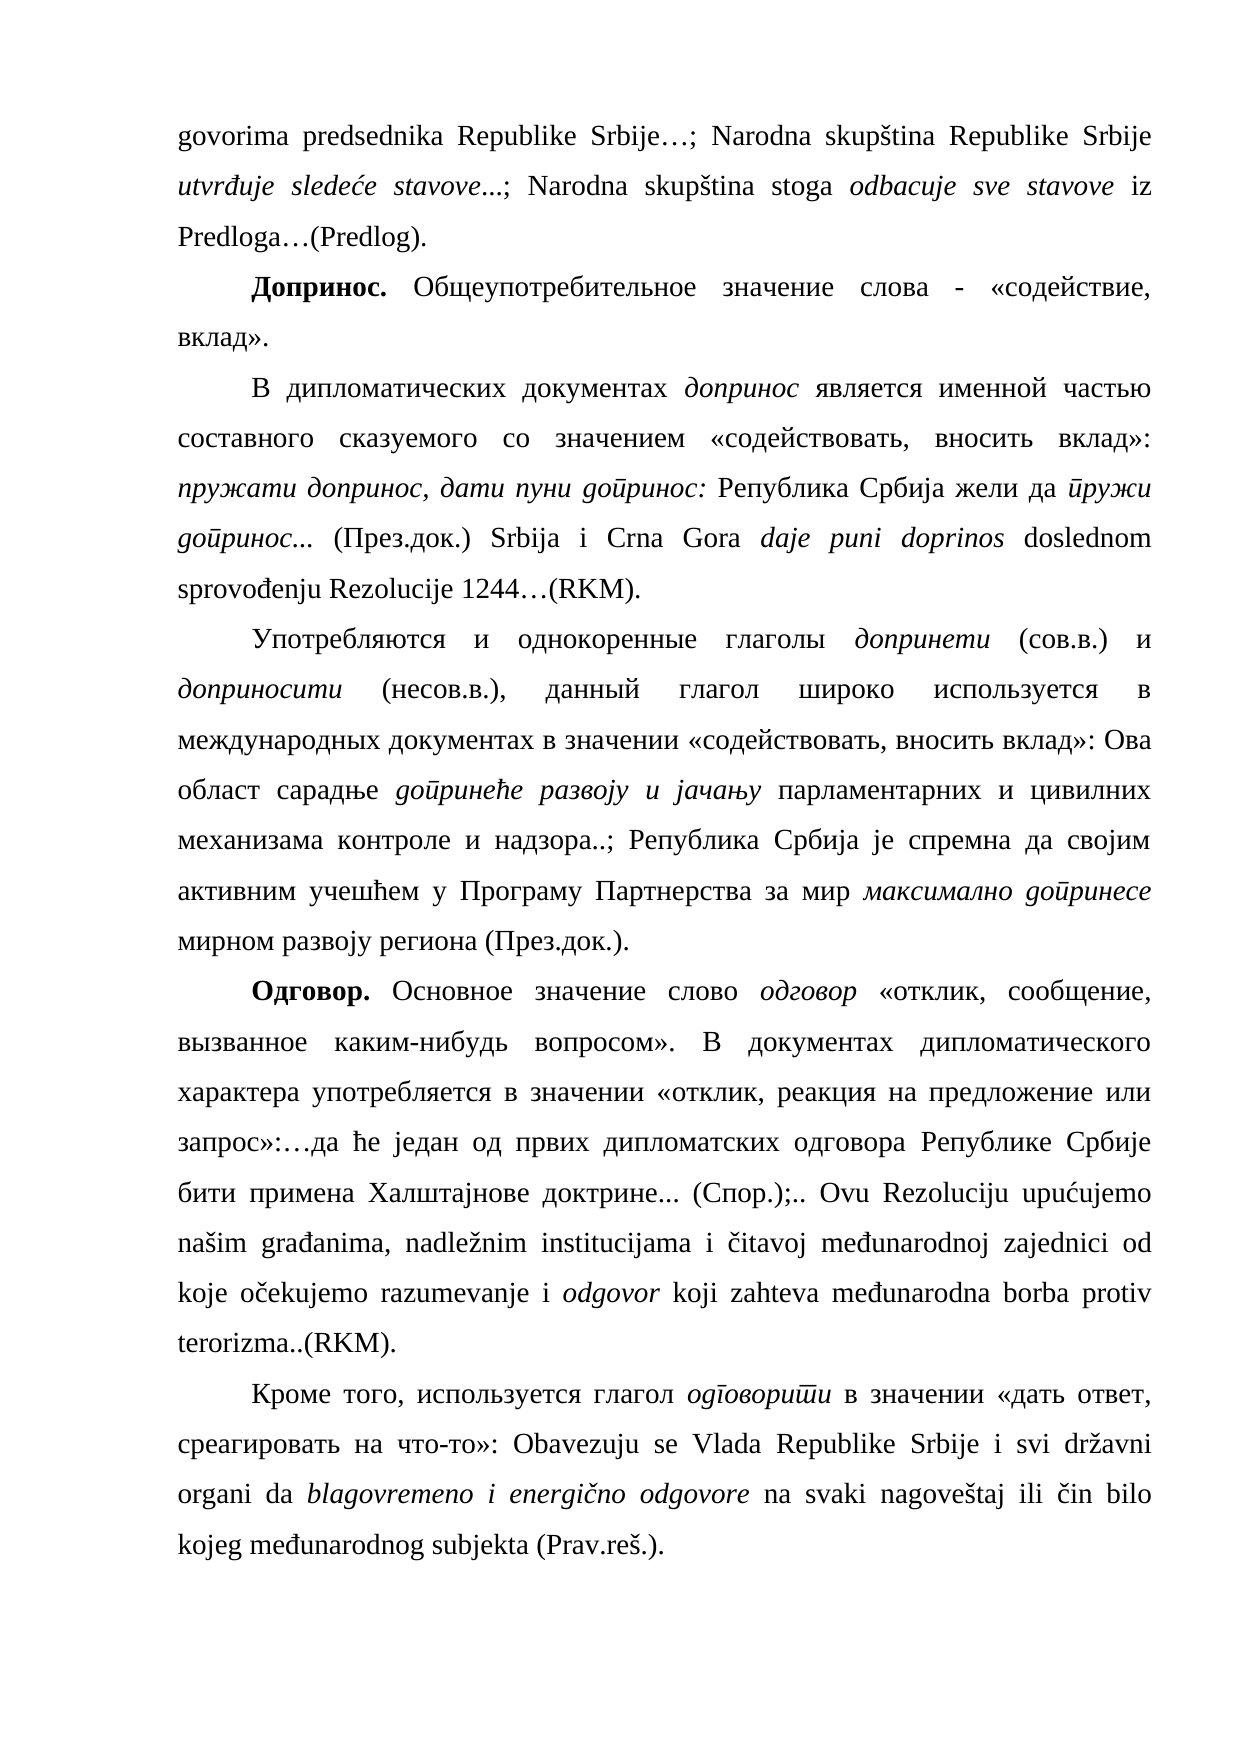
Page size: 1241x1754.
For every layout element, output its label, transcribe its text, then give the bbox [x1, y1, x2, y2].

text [177, 118, 1152, 252]
text Одговор. Основное значение слово одговор «отклик, сообщение, вызванное каким-нибудь вопросом». В документах дипломатического характера употребляется в значении «отклик, реакция на предложение или запрос»:…да ће један од првих дипломатских одговора Републике Србије бити примена Халштајнове доктрине... (Спор.);.. Ovu Rezoluciju upućujemo našim građanima, nadležnim institucijama i čitavoj međunarodnoj zajednici od koje očekujemo razumevanje i odgovor koji zahteva međunarodna borba protiv terorizma..(RKM). [177, 973, 1152, 1359]
text Кроме того, используется глагол одговорити в значении «дать ответ, среагировать на что-то»: Obavezuju se Vlada Republike Srbije i svi državni organi da blagovremeno i energično odgovore na svaki nagoveštaj ili čin bilo kojeg međunarodnog subjekta (Prav.reš.). [177, 1376, 1152, 1560]
text В дипломатических документах допринос является именной частью составного сказуемого со значением «содействовать, вносить вклад»: пружати допринос, дати пуни допринос: Република Србија жели да пружи допринос... (През.док.) Srbija i Crna Gora daje puni doprinos doslednom sprovođenju Rezolucije 1244…(RKM). [177, 370, 1152, 604]
text Употребляются и однокоренные глаголы допринети (сов.в.) и доприносити (несов.в.), данный глагол широко используется в международных документах в значении «содействовать, вносить вклад»: Ова област сарадње допринеће развоју и јачању парламентарних и цивилних механизама контроле и надзора..; Република Србија је спремна да својим активним учешћем у Програму Партнерства за мир максимално допринесе мирном развоју региона (През.док.). [177, 621, 1152, 957]
text Допринос. Общеупотребительное значение слова - «содействие, вклад». [177, 269, 1152, 353]
